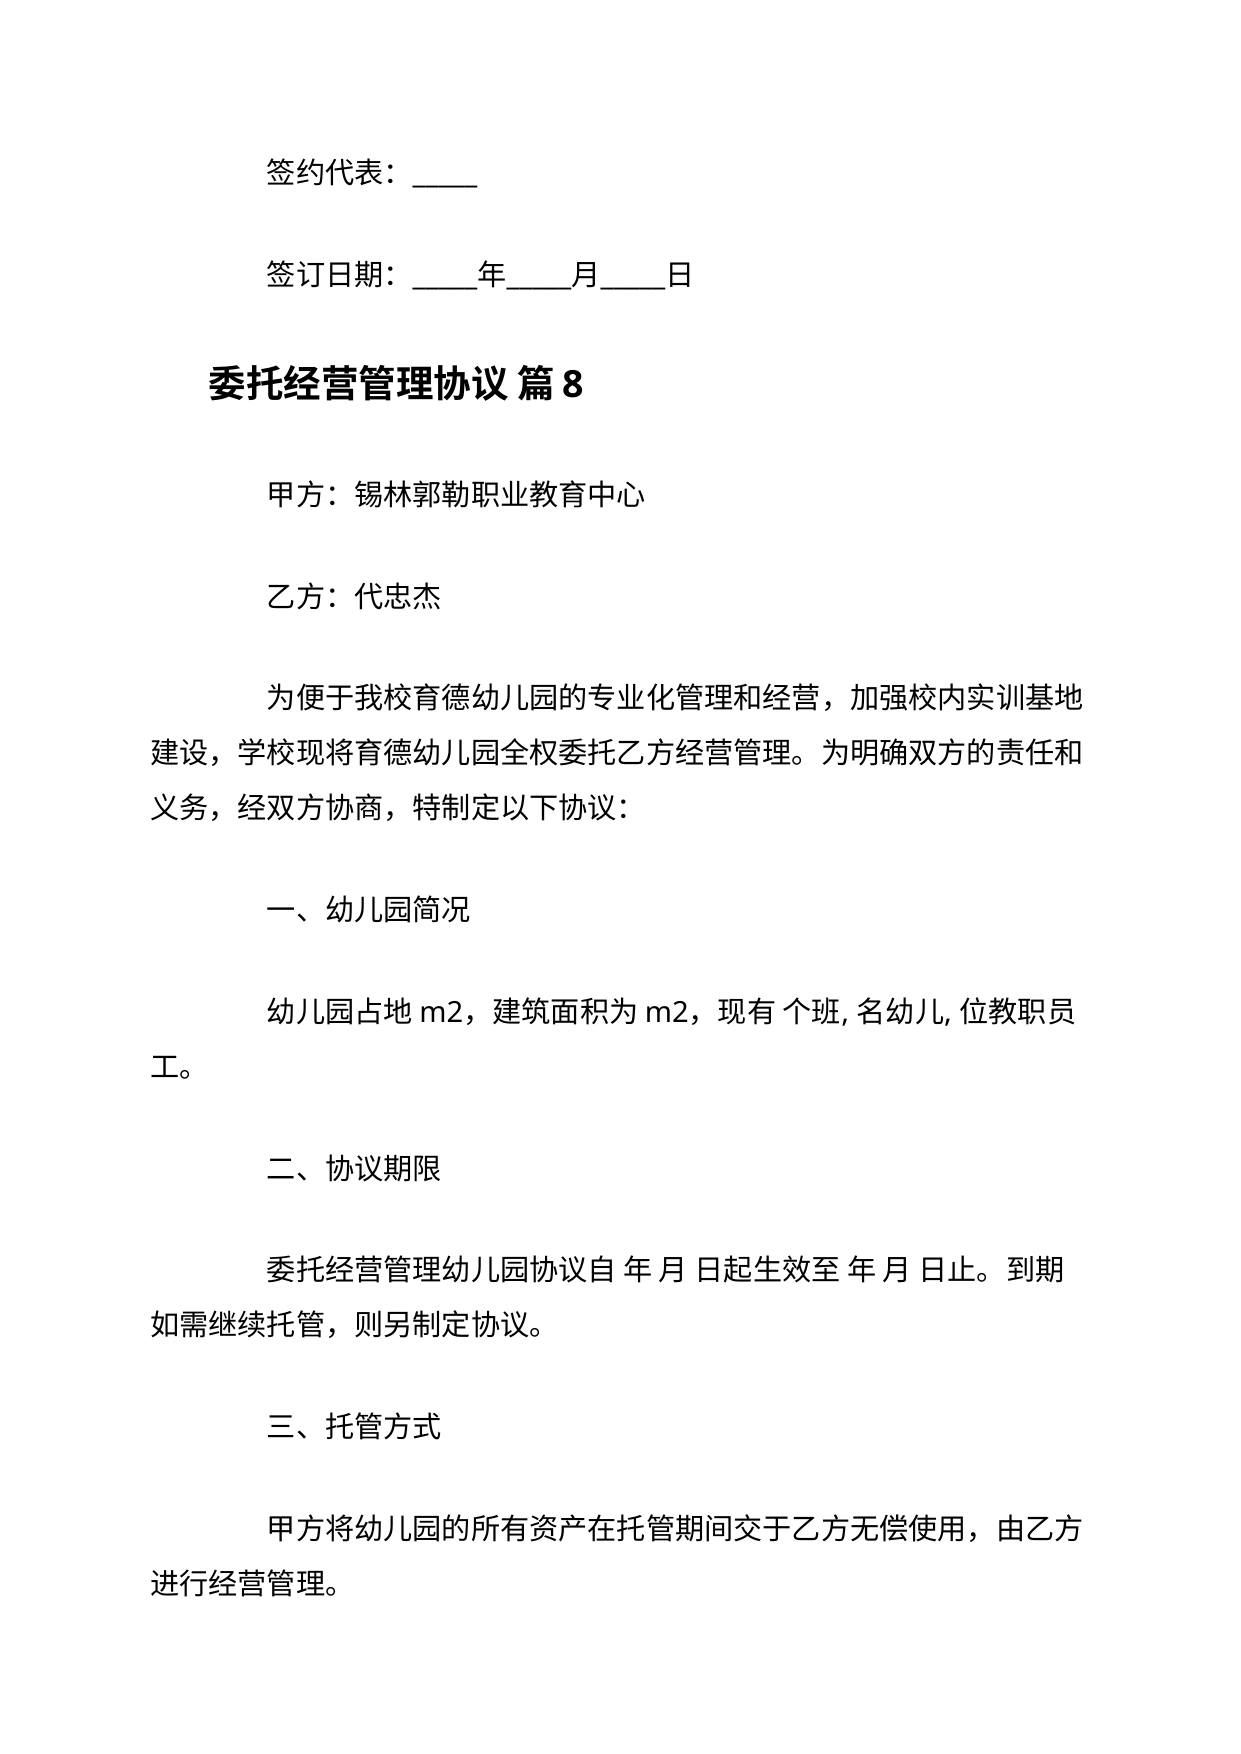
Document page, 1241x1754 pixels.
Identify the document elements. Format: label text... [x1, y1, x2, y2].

text 甲方将幼儿园的所有资产在托管期间交于乙方无偿使用，由乙方进行经营管理。 [150, 1505, 1090, 1603]
text 乙方：代忠杰 [150, 573, 1090, 616]
text 委托经营管理协议 篇8 [150, 354, 1090, 408]
text 幼儿园占地 m2，建筑面积为 m2，现有 个班, 名幼儿, 位教职员工。 [150, 988, 1090, 1086]
text 一、幼儿园简况 [150, 887, 1090, 929]
text 签订日期：_____年_____月_____日 [150, 252, 1090, 294]
text 委托经营管理幼儿园协议自 年 月 日起生效至 年 月 日止。到期如需继续托管，则另制定协议。 [150, 1247, 1090, 1344]
text 二、协议期限 [150, 1145, 1090, 1187]
text 为便于我校育德幼儿园的专业化管理和经营，加强校内实训基地建设，学校现将育德幼儿园全权委托乙方经营管理。为明确双方的责任和义务，经双方协商，特制定以下协议： [150, 675, 1090, 827]
text 签约代表：_____ [150, 150, 1090, 192]
text 甲方：锡林郭勒职业教育中心 [150, 472, 1090, 514]
text 三、托管方式 [150, 1404, 1090, 1446]
